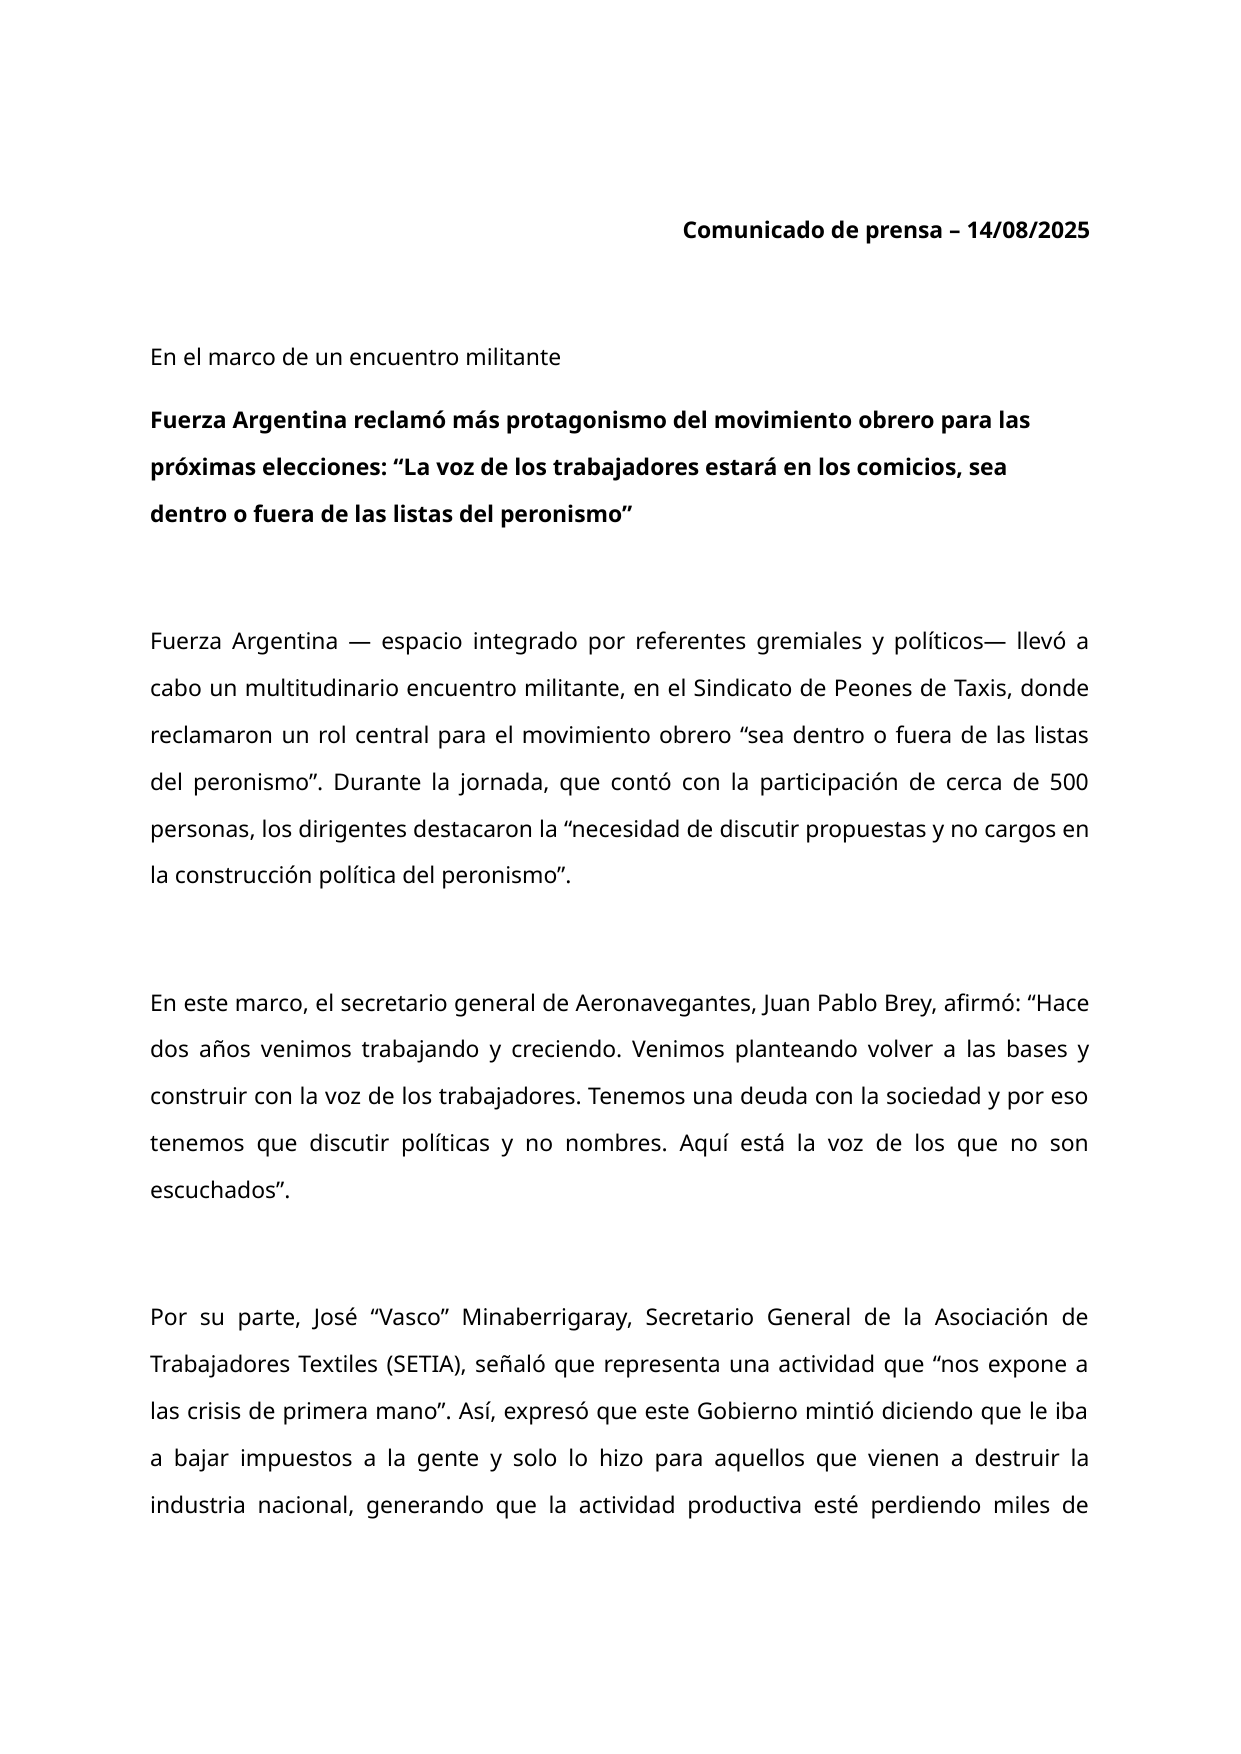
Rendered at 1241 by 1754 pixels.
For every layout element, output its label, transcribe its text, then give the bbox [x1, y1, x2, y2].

text Comunicado de prensa – 14/08/2025 [150, 213, 1090, 245]
text Fuerza Argentina reclamó más protagonismo del movimiento obrero para las próximas elecciones: “La voz de los trabajadores estará en los comicios, sea dentro o fuera de las listas del peronismo” [150, 404, 1090, 529]
text En el marco de un encuentro militante [150, 341, 1090, 372]
text En este marco, el secretario general de Aeronavegantes, Juan Pablo Brey, afirmó: “Hace dos años venimos trabajando y creciendo. Venimos planteando volver a las bases y construir con la voz de los trabajadores. Tenemos una deuda con la sociedad y por eso tenemos que discutir políticas y no nombres. Aquí está la voz de los que no son escuchados”. [150, 986, 1090, 1205]
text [150, 1301, 1090, 1520]
text Fuerza Argentina — espacio integrado por referentes gremiales y políticos— llevó a cabo un multitudinario encuentro militante, en el Sindicato de Peones de Taxis, donde reclamaron un rol central para el movimiento obrero “sea dentro o fuera de las listas del peronismo”. Durante la jornada, que contó con la participación de cerca de 500 personas, los dirigentes destacaron la “necesidad de discutir propuestas y no cargos en la construcción política del peronismo”. [150, 625, 1090, 891]
